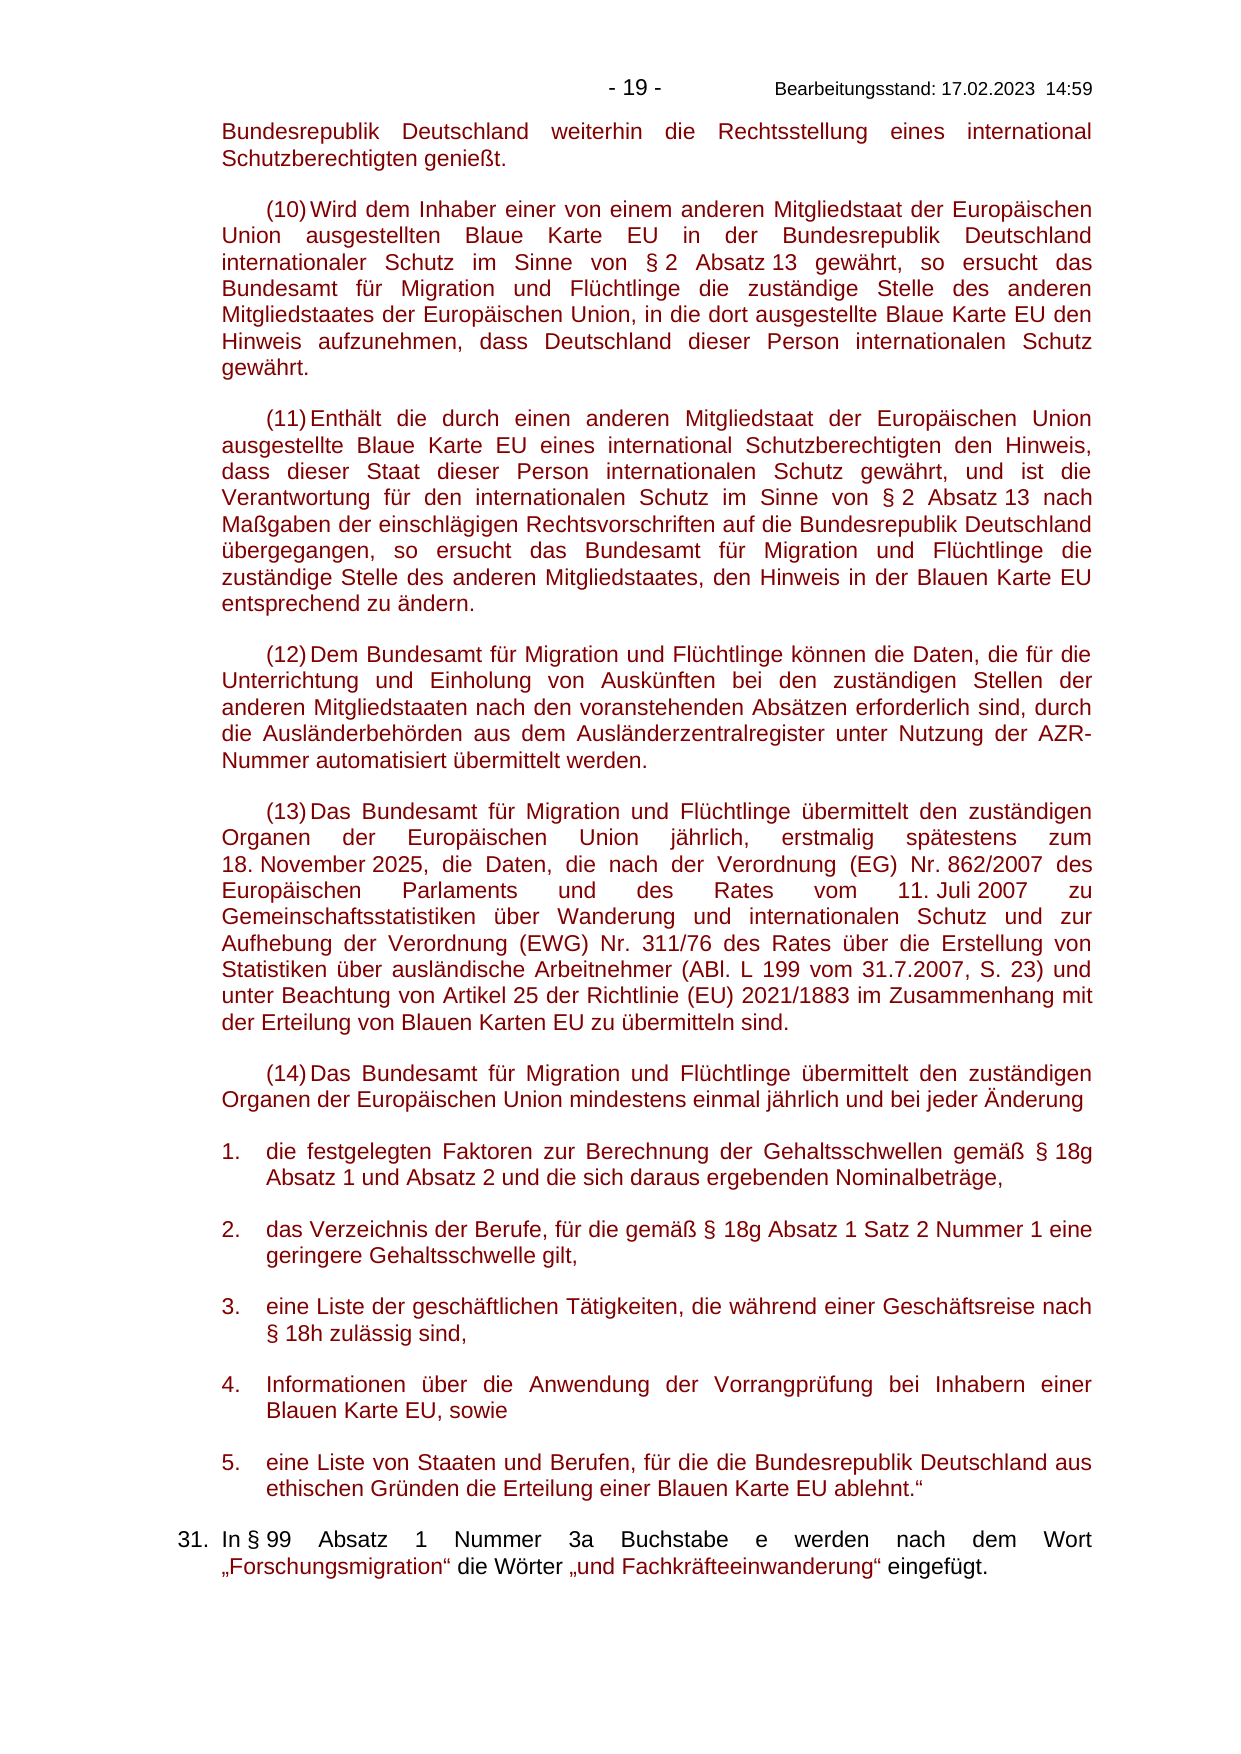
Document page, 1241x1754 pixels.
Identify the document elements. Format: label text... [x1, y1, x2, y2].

text In § 99 Absatz 1 Nummer 3a Buchstabe e werden nach dem Wort „Forschungsmigration“ die Wörter „und Fachkräfteeinwanderung“ eingefügt. [177, 1526, 1093, 1579]
text eine Liste der geschäftlichen Tätigkeiten, die während einer Geschäftsreise nach § 18h zulässig sind, [221, 1293, 1093, 1346]
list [221, 118, 1093, 171]
text Informationen über die Anwendung der Vorrangprüfung bei Inhabern einer Blauen Karte EU, sowie [221, 1371, 1093, 1424]
list Das Bundesamt für Migration und Flüchtlinge übermittelt den zuständigen Organen der Europäischen Union mindestens einmal jährlich und bei jeder Änderung [221, 1060, 1093, 1113]
list Das Bundesamt für Migration und Flüchtlinge übermittelt den zuständigen Organen der Europäischen Union jährlich, erstmalig spätestens zum 18. November 2025, die Daten, die nach der Verordnung (EG) Nr. 862/2007 des Europäischen Parlaments und des Rates vom 11. Juli 2007 zu Gemeinschaftsstatistiken über Wanderung und internationalen Schutz und zur Aufhebung der Verordnung (EWG) Nr. 311/76 des Rates über die Erstellung von Statistiken über ausländische Arbeitnehmer (ABl. L 199 vom 31.7.2007, S. 23) und unter Beachtung von Artikel 25 der Richtlinie (EU) 2021/1883 im Zusammenhang mit der Erteilung von Blauen Karten EU zu übermitteln sind. [221, 798, 1093, 1035]
list Enthält die durch einen anderen Mitgliedstaat der Europäischen Union ausgestellte Blaue Karte EU eines international Schutzberechtigten den Hinweis, dass dieser Staat dieser Person internationalen Schutz gewährt, und ist die Verantwortung für den internationalen Schutz im Sinne von § 2 Absatz 13 nach Maßgaben der einschlägigen Rechtsvorschriften auf die Bundesrepublik Deutschland übergegangen, so ersucht das Bundesamt für Migration und Flüchtlinge die zuständige Stelle des anderen Mitgliedstaates, den Hinweis in der Blauen Karte EU entsprechend zu ändern. [221, 405, 1093, 616]
text eine Liste von Staaten und Berufen, für die die Bundesrepublik Deutschland aus ethischen Gründen die Erteilung einer Blauen Karte EU ablehnt.“ [221, 1449, 1093, 1501]
text die festgelegten Faktoren zur Berechnung der Gehaltsschwellen gemäß § 18g Absatz 1 und Absatz 2 und die sich daraus ergebenden Nominalbeträge, [221, 1138, 1093, 1191]
list Wird dem Inhaber einer von einem anderen Mitgliedstaat der Europäischen Union ausgestellten Blaue Karte EU in der Bundesrepublik Deutschland internationaler Schutz im Sinne von § 2 Absatz 13 gewährt, so ersucht das Bundesamt für Migration und Flüchtlinge die zuständige Stelle des anderen Mitgliedstaates der Europäischen Union, in die dort ausgestellte Blaue Karte EU den Hinweis aufzunehmen, dass Deutschland dieser Person internationalen Schutz gewährt. [221, 196, 1093, 380]
list Dem Bundesamt für Migration und Flüchtlinge können die Daten, die für die Unterrichtung und Einholung von Auskünften bei den zuständigen Stellen der anderen Mitgliedstaaten nach den voranstehenden Absätzen erforderlich sind, durch die Ausländerbehörden aus dem Ausländerzentralregister unter Nutzung der AZR-Nummer automatisiert übermittelt werden. [221, 641, 1093, 773]
text das Verzeichnis der Berufe, für die gemäß § 18g Absatz 1 Satz 2 Nummer 1 eine geringere Gehaltsschwelle gilt, [221, 1216, 1093, 1268]
